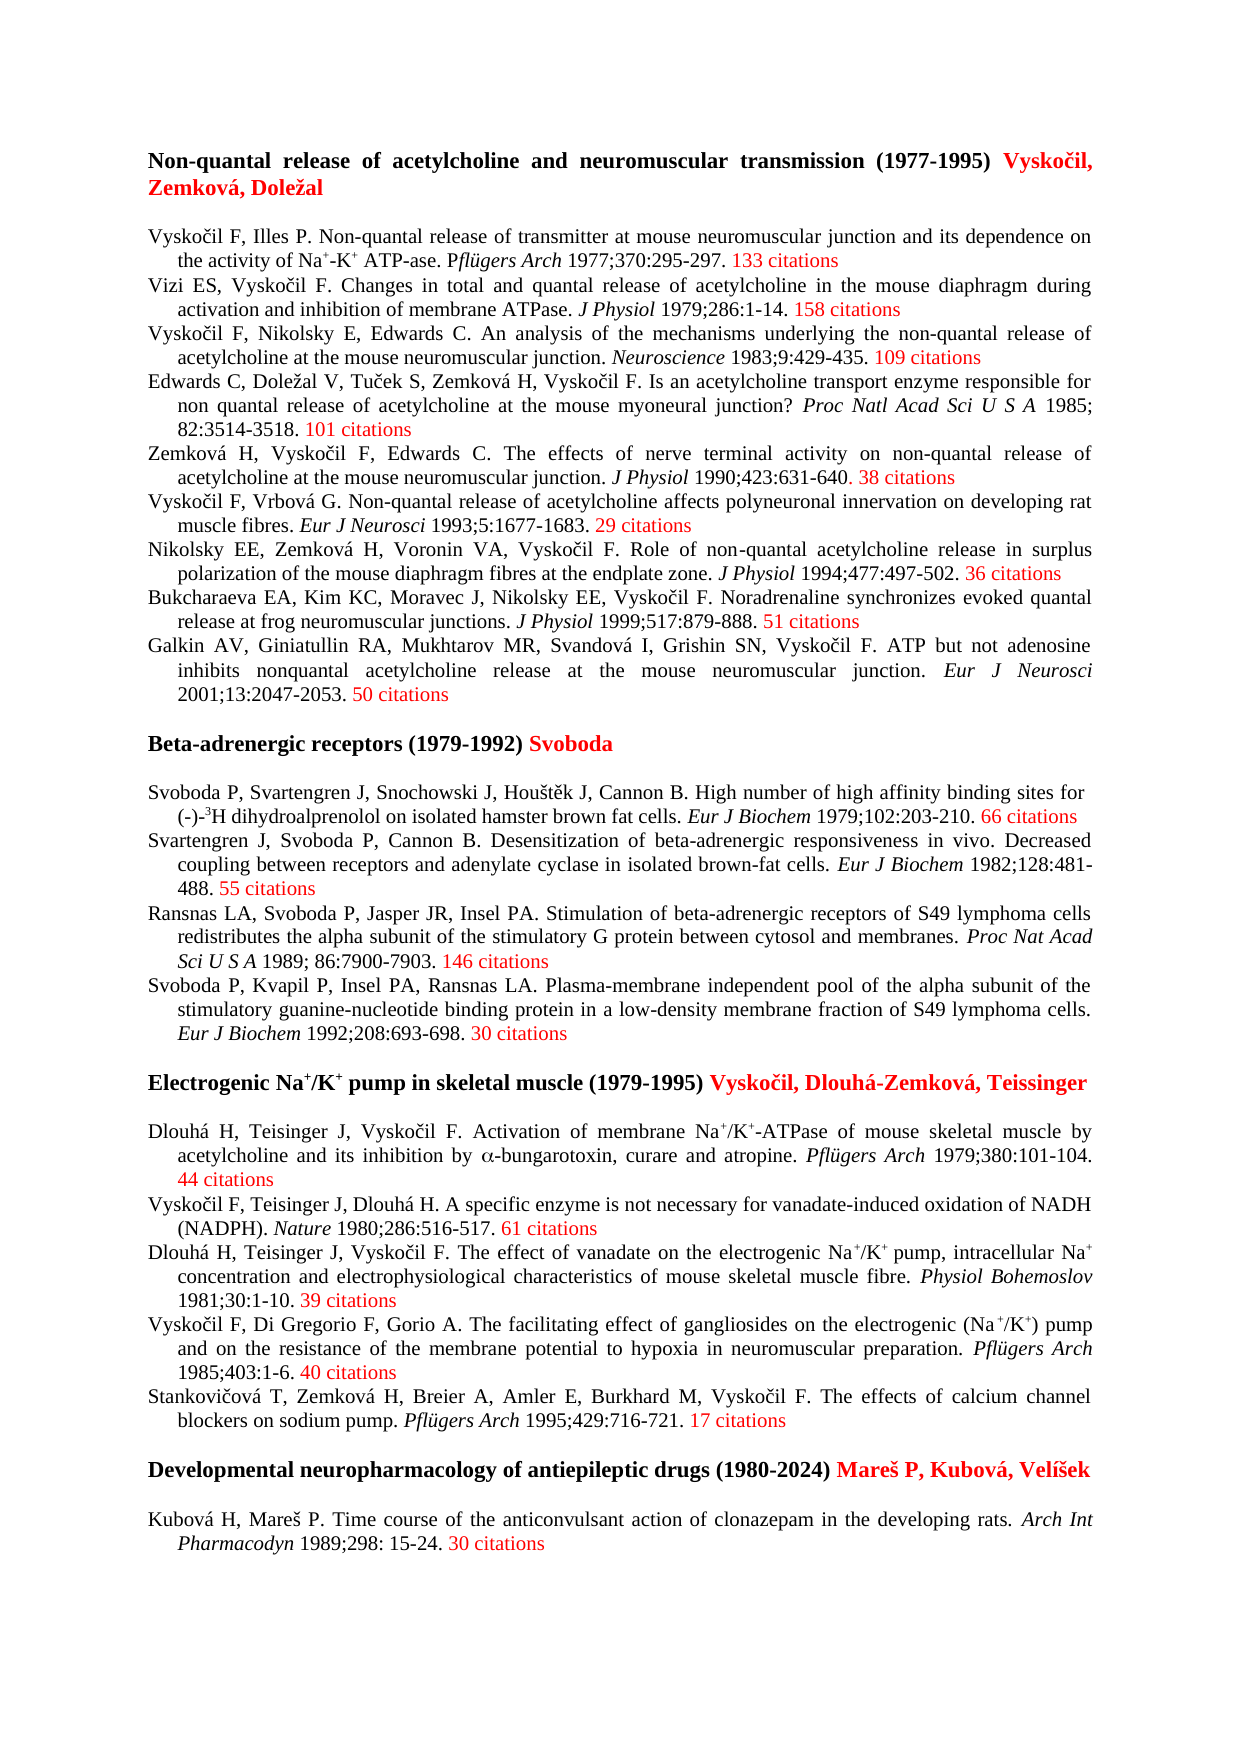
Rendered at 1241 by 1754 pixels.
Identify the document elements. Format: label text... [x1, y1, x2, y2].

text Electrogenic Na+/K+ pump in skeletal muscle (1979-1995) Vyskočil, Dlouhá-Zemková, Teissinger [148, 1069, 1093, 1095]
text Vizi ES, Vyskočil F. Changes in total and quantal release of acetylcholine in the mouse diaphragm during activation and inhibition of membrane ATPase. J Physiol 1979;286:1-14. 158 citations [148, 272, 1093, 321]
list Stankovičová T, Zemková H, Breier A, Amler E, Burkhard M, Vyskočil F. The effects of calcium channel blockers on sodium pump. Pflügers Arch 1995;429:716-721. 17 citations [148, 1384, 1093, 1432]
text Non-quantal release of acetylcholine and neuromuscular transmission (1977-1995) Vyskočil, Zemková, Doležal [148, 148, 1093, 200]
text Vyskočil F, Vrbová G. Non-quantal release of acetylcholine affects polyneuronal innervation on developing rat muscle fibres. Eur J Neurosci 1993;5:1677-1683. 29 citations [148, 489, 1093, 537]
text Svoboda P, Svartengren J, Snochowski J, Houštěk J, Cannon B. High number of high affinity binding sites for (-)-3H dihydroalprenolol on isolated hamster brown fat cells. Eur J Biochem 1979;102:203-210. 66 citations [148, 780, 1093, 828]
list Dlouhá H, Teisinger J, Vyskočil F. Activation of membrane Na+/K+-ATPase of mouse skeletal muscle by acetylcholine and its inhibition by -bungarotoxin, curare and atropine. Pflügers Arch 1979;380:101-104. 44 citations [148, 1119, 1093, 1191]
text Developmental neuropharmacology of antiepileptic drugs (1980-2024) Mareš P, Kubová, Velíšek [148, 1456, 1093, 1482]
list Vyskočil F, Teisinger J, Dlouhá H. A specific enzyme is not necessary for vanadate-induced oxidation of NADH (NADPH). Nature 1980;286:516-517. 61 citations [148, 1191, 1093, 1239]
text Vyskočil F, Illes P. Non-quantal release of transmitter at mouse neuromuscular junction and its dependence on the activity of Na+-K+ ATP-ase. Pflügers Arch 1977;370:295-297. 133 citations [148, 224, 1093, 272]
text Ransnas LA, Svoboda P, Jasper JR, Insel PA. Stimulation of beta-adrenergic receptors of S49 lymphoma cells redistributes the alpha subunit of the stimulatory G protein between cytosol and membranes. Proc Nat Acad Sci U S A 1989; 86:7900-7903. 146 citations [148, 900, 1093, 973]
text Beta-adrenergic receptors (1979-1992) Svoboda [148, 730, 1093, 756]
text Svoboda P, Kvapil P, Insel PA, Ransnas LA. Plasma-membrane independent pool of the alpha subunit of the stimulatory guanine-nucleotide binding protein in a low-density membrane fraction of S49 lymphoma cells. Eur J Biochem 1992;208:693-698. 30 citations [148, 973, 1093, 1045]
text Vyskočil F, Nikolsky E, Edwards C. An analysis of the mechanisms underlying the non-quantal release of acetylcholine at the mouse neuromuscular junction. Neuroscience 1983;9:429-435. 109 citations [148, 321, 1093, 369]
text Vyskočil F, Di Gregorio F, Gorio A. The facilitating effect of gangliosides on the electrogenic (Na+/K+) pump and on the resistance of the membrane potential to hypoxia in neuromuscular preparation. Pflügers Arch 1985;403:1-6. 40 citations [148, 1312, 1093, 1384]
text Nikolsky EE, Zemková H, Voronin VA, Vyskočil F. Role of non-quantal acetylcholine release in surplus polarization of the mouse diaphragm fibres at the endplate zone. J Physiol 1994;477:497-502. 36 citations [148, 537, 1093, 585]
text Svartengren J, Svoboda P, Cannon B. Desensitization of beta-adrenergic responsiveness in vivo. Decreased coupling between receptors and adenylate cyclase in isolated brown-fat cells. Eur J Biochem 1982;128:481-488. 55 citations [148, 828, 1093, 900]
text Kubová H, Mareš P. Time course of the anticonvulsant action of clonazepam in the developing rats. Arch Int Pharmacodyn 1989;298: 15-24. 30 citations [148, 1507, 1093, 1555]
text Galkin AV, Giniatullin RA, Mukhtarov MR, Svandová I, Grishin SN, Vyskočil F. ATP but not adenosine inhibits nonquantal acetylcholine release at the mouse neuromuscular junction. Eur J Neurosci 2001;13:2047-2053. 50 citations [148, 633, 1093, 706]
text Bukcharaeva EA, Kim KC, Moravec J, Nikolsky EE, Vyskočil F. Noradrenaline synchronizes evoked quantal release at frog neuromuscular junctions. J Physiol 1999;517:879-888. 51 citations [148, 585, 1093, 633]
text Edwards C, Doležal V, Tuček S, Zemková H, Vyskočil F. Is an acetylcholine transport enzyme responsible for non quantal release of acetylcholine at the mouse myoneural junction? Proc Natl Acad Sci U S A 1985; 82:3514-3518. 101 citations [148, 369, 1093, 441]
text Zemková H, Vyskočil F, Edwards C. The effects of nerve terminal activity on non-quantal release of acetylcholine at the mouse neuromuscular junction. J Physiol 1990;423:631-640. 38 citations [148, 441, 1093, 489]
list Dlouhá H, Teisinger J, Vyskočil F. The effect of vanadate on the electrogenic Na+/K+ pump, intracellular Na+ concentration and electrophysiological characteristics of mouse skeletal muscle fibre. Physiol Bohemoslov 1981;30:1-10. 39 citations [148, 1239, 1093, 1312]
